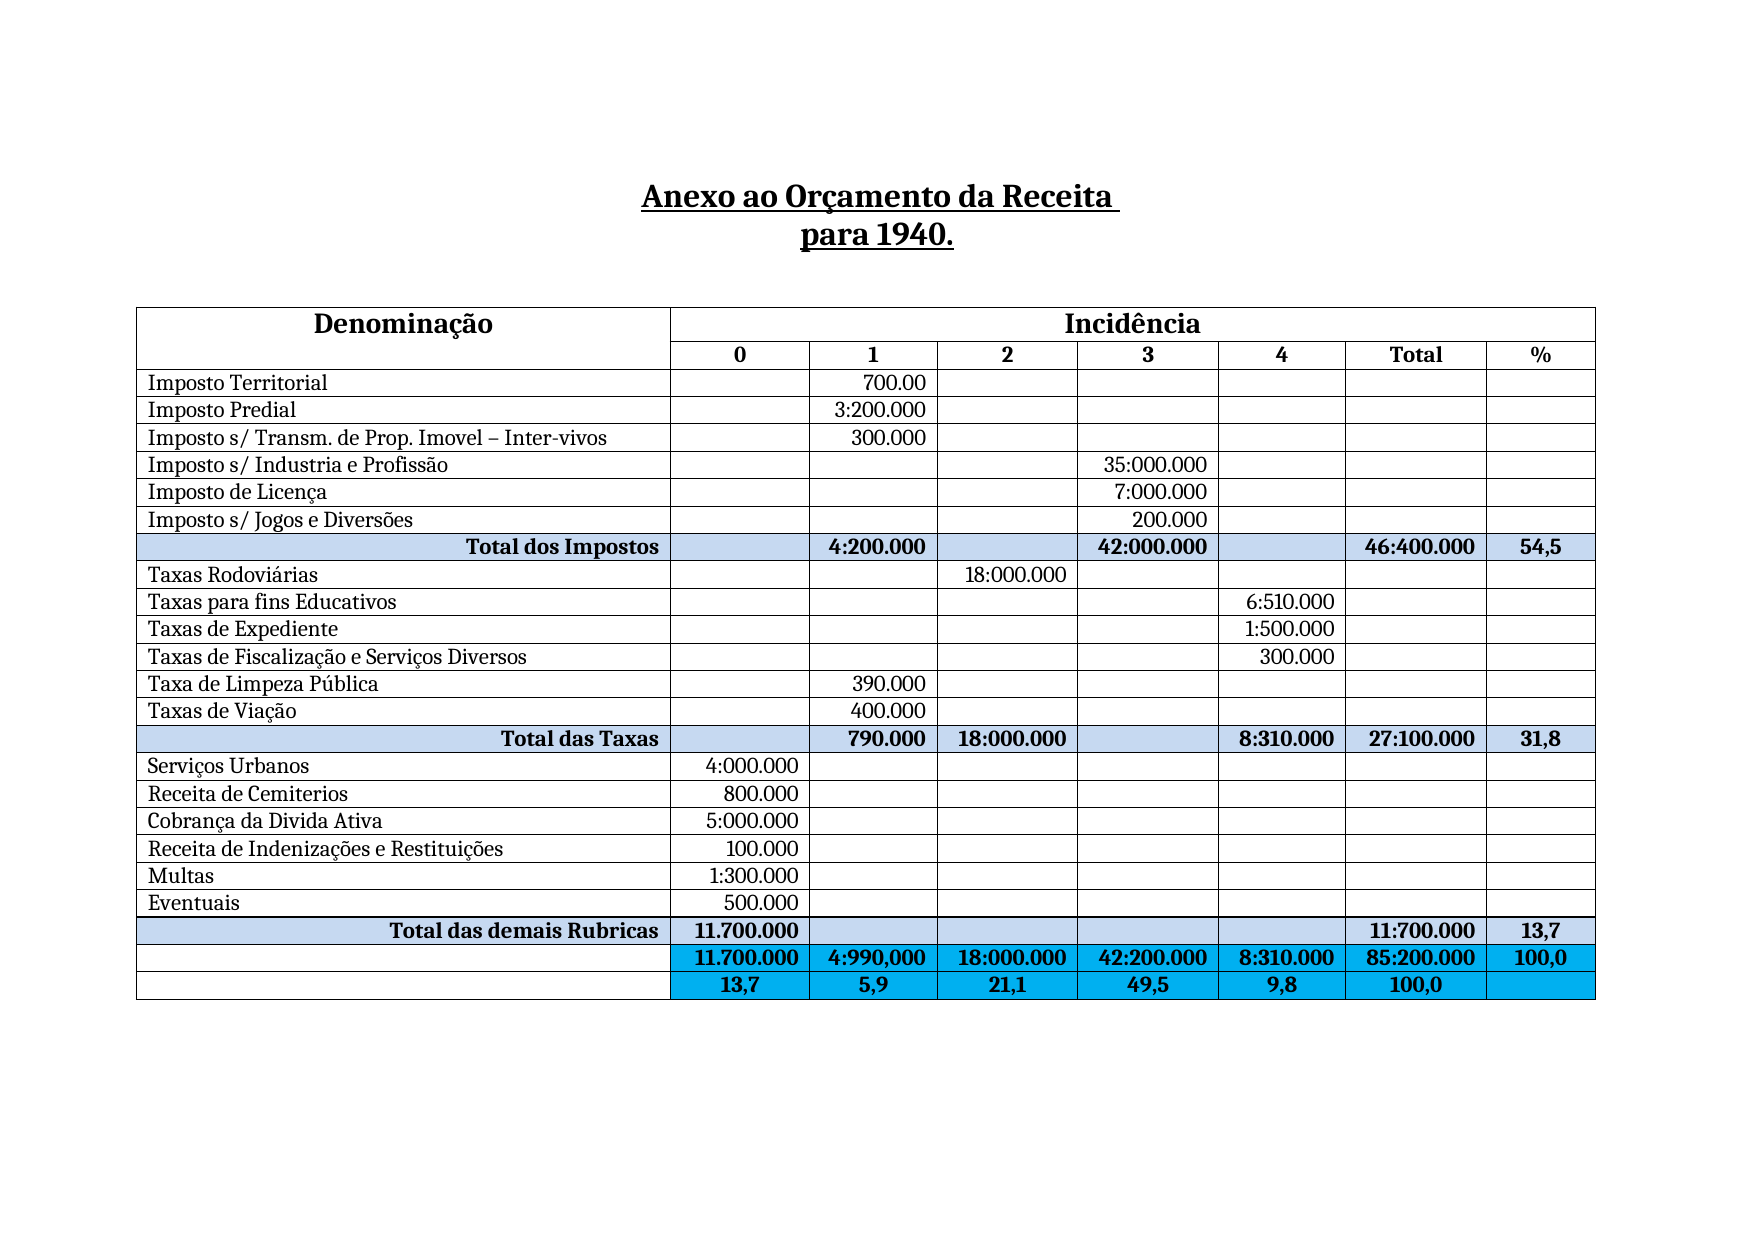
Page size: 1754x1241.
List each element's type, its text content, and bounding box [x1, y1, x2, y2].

table_cell [1346, 835, 1486, 862]
table_cell Receita de Cemiterios [137, 781, 670, 807]
table_cell Imposto Territorial [137, 370, 670, 396]
table_cell [1346, 753, 1486, 779]
table_header Denominação [137, 308, 670, 368]
table_cell [938, 671, 1077, 697]
table_cell [1078, 370, 1218, 396]
table_cell 3 [1078, 342, 1218, 368]
table_header Incidência [671, 308, 1595, 341]
table_cell Receita de Indenizações e Restituições [137, 835, 670, 862]
table_cell 100,0 [1346, 972, 1486, 999]
table_cell [671, 644, 809, 670]
table_cell 54,5 [1487, 534, 1595, 560]
table_cell [671, 671, 809, 697]
table_cell 7:000.000 [1078, 479, 1218, 506]
table_cell 13,7 [671, 972, 809, 999]
table_cell [1219, 397, 1345, 423]
table_cell Taxa de Limpeza Pública [137, 671, 670, 697]
table_cell 42:000.000 [1078, 534, 1218, 560]
table_cell Total [1346, 342, 1486, 368]
table_cell 500.000 [671, 890, 809, 916]
table_cell [1346, 863, 1486, 889]
table_cell [810, 589, 937, 615]
table_cell [1078, 397, 1218, 423]
table_cell Taxas de Expediente [137, 616, 670, 642]
table_cell [1219, 835, 1345, 862]
table_cell [1078, 561, 1218, 588]
table_cell [1487, 507, 1595, 533]
table_cell [1078, 616, 1218, 642]
table_cell [1487, 972, 1595, 999]
table_cell [810, 781, 937, 807]
table_cell [1346, 589, 1486, 615]
table_cell [1487, 616, 1595, 642]
table_cell [1346, 671, 1486, 697]
table_cell 11.700.000 [671, 918, 809, 944]
table_cell 18:000.000 [938, 561, 1077, 588]
table_cell [1219, 808, 1345, 834]
table_cell [938, 835, 1077, 862]
table_cell [1487, 370, 1595, 396]
table_cell [1078, 726, 1218, 752]
table_cell [1219, 507, 1345, 533]
table_cell [810, 890, 937, 916]
text Anexo ao Orçamento da Receita [148, 177, 1606, 216]
table_cell Imposto de Licença [137, 479, 670, 506]
table_cell [1078, 424, 1218, 451]
table_cell [1078, 808, 1218, 834]
table_cell [938, 644, 1077, 670]
table_cell [1219, 424, 1345, 451]
table_cell [1487, 589, 1595, 615]
table_cell Taxas de Fiscalização e Serviços Diversos [137, 644, 670, 670]
table_cell [1219, 781, 1345, 807]
table_cell 4:990,000 [810, 945, 937, 971]
table_cell [1487, 781, 1595, 807]
table_cell [671, 479, 809, 506]
table_cell 42:200.000 [1078, 945, 1218, 971]
table_cell [1078, 671, 1218, 697]
table_cell 790.000 [810, 726, 937, 752]
table_cell 9,8 [1219, 972, 1345, 999]
table_cell [938, 397, 1077, 423]
table_cell [1219, 534, 1345, 560]
table_cell [1346, 781, 1486, 807]
table_cell [810, 452, 937, 478]
table_cell [938, 808, 1077, 834]
table_cell [1078, 589, 1218, 615]
table_cell [1219, 863, 1345, 889]
table_cell [1487, 863, 1595, 889]
table_cell [1487, 671, 1595, 697]
table_cell 8:310.000 [1219, 726, 1345, 752]
table_cell 35:000.000 [1078, 452, 1218, 478]
table_cell [1487, 698, 1595, 725]
table_cell [1078, 753, 1218, 779]
table_cell [1487, 479, 1595, 506]
table_cell [137, 972, 670, 999]
table_cell Imposto s/ Transm. de Prop. Imovel – Inter-vivos [137, 424, 670, 451]
table_cell 46:400.000 [1346, 534, 1486, 560]
table_cell [1078, 890, 1218, 916]
table_cell 11:700.000 [1346, 918, 1486, 944]
table_cell [671, 589, 809, 615]
table_cell [1346, 698, 1486, 725]
table_cell [1346, 561, 1486, 588]
table_cell [938, 534, 1077, 560]
table_cell 18:000.000 [938, 726, 1077, 752]
table_cell [938, 452, 1077, 478]
table_cell [1487, 835, 1595, 862]
table_cell [810, 479, 937, 506]
table_cell 11.700.000 [671, 945, 809, 971]
table_cell [1078, 781, 1218, 807]
table_cell % [1487, 342, 1595, 368]
table_cell 300.000 [810, 424, 937, 451]
table_cell [810, 808, 937, 834]
table_cell [671, 561, 809, 588]
table_cell 27:100.000 [1346, 726, 1486, 752]
table_cell Serviços Urbanos [137, 753, 670, 779]
table_cell [671, 370, 809, 396]
table_cell [810, 561, 937, 588]
table_cell 6:510.000 [1219, 589, 1345, 615]
table_cell [1346, 808, 1486, 834]
table_cell Cobrança da Divida Ativa [137, 808, 670, 834]
table_cell [810, 753, 937, 779]
table_cell [938, 890, 1077, 916]
table_cell [938, 589, 1077, 615]
table_cell [1487, 561, 1595, 588]
table_cell 31,8 [1487, 726, 1595, 752]
table_cell [137, 945, 670, 971]
table_cell [1346, 507, 1486, 533]
table_cell Imposto Predial [137, 397, 670, 423]
table_cell Imposto s/ Jogos e Diversões [137, 507, 670, 533]
table_cell 18:000.000 [938, 945, 1077, 971]
table_cell [938, 479, 1077, 506]
table_cell [938, 863, 1077, 889]
table_cell [1078, 698, 1218, 725]
table_cell 49,5 [1078, 972, 1218, 999]
table_cell [671, 424, 809, 451]
table_cell [1219, 561, 1345, 588]
table_cell 4:200.000 [810, 534, 937, 560]
table_cell [938, 370, 1077, 396]
table_cell 8:310.000 [1219, 945, 1345, 971]
table_cell Total dos Impostos [137, 534, 670, 560]
table_cell 13,7 [1487, 918, 1595, 944]
table_cell 100,0 [1487, 945, 1595, 971]
table_cell [1487, 644, 1595, 670]
table_cell 5,9 [810, 972, 937, 999]
table_cell [671, 452, 809, 478]
table_cell [810, 863, 937, 889]
table_cell Taxas de Viação [137, 698, 670, 725]
table_cell [810, 918, 937, 944]
table_cell [1487, 890, 1595, 916]
table_cell [1346, 616, 1486, 642]
table_cell [1487, 424, 1595, 451]
table_cell [1487, 753, 1595, 779]
table_cell [1078, 835, 1218, 862]
table_cell 3:200.000 [810, 397, 937, 423]
table_cell Multas [137, 863, 670, 889]
table_cell [938, 424, 1077, 451]
table_cell [1219, 918, 1345, 944]
table_cell [1346, 397, 1486, 423]
table_cell Total das demais Rubricas [137, 918, 670, 944]
table_cell [1346, 370, 1486, 396]
table_cell [1219, 671, 1345, 697]
table_cell [671, 616, 809, 642]
table_cell [938, 616, 1077, 642]
table_cell [938, 781, 1077, 807]
table_cell [1078, 918, 1218, 944]
table_cell Taxas para fins Educativos [137, 589, 670, 615]
table_cell [938, 753, 1077, 779]
table_cell [938, 507, 1077, 533]
table_cell Eventuais [137, 890, 670, 916]
table_cell Total das Taxas [137, 726, 670, 752]
table_cell 200.000 [1078, 507, 1218, 533]
text para 1940. [148, 216, 1606, 254]
table_cell [1219, 753, 1345, 779]
table_cell [1346, 452, 1486, 478]
table_cell [1346, 890, 1486, 916]
table_cell 21,1 [938, 972, 1077, 999]
table_cell [1487, 808, 1595, 834]
table_cell [810, 616, 937, 642]
table_cell [810, 507, 937, 533]
table_cell [810, 835, 937, 862]
table_cell [1487, 397, 1595, 423]
table_cell 400.000 [810, 698, 937, 725]
table_cell Taxas Rodoviárias [137, 561, 670, 588]
table_cell 2 [938, 342, 1077, 368]
table_cell [938, 918, 1077, 944]
table_cell 5:000.000 [671, 808, 809, 834]
table_cell [671, 534, 809, 560]
table_cell 100.000 [671, 835, 809, 862]
table_cell 300.000 [1219, 644, 1345, 670]
table_cell [1219, 370, 1345, 396]
table_cell [1078, 863, 1218, 889]
table_cell [1346, 479, 1486, 506]
table_cell 700.00 [810, 370, 937, 396]
table_cell [1487, 452, 1595, 478]
table_cell 1 [810, 342, 937, 368]
table_cell 800.000 [671, 781, 809, 807]
table_cell [671, 507, 809, 533]
table_cell [671, 397, 809, 423]
table_cell 1:300.000 [671, 863, 809, 889]
table_cell [1346, 424, 1486, 451]
table_cell [938, 698, 1077, 725]
table_cell [1219, 479, 1345, 506]
table_cell [1346, 644, 1486, 670]
table_cell [671, 726, 809, 752]
table_cell 0 [671, 342, 809, 368]
table_cell [1219, 890, 1345, 916]
table_cell 85:200.000 [1346, 945, 1486, 971]
table_cell 4 [1219, 342, 1345, 368]
table_cell [1078, 644, 1218, 670]
table_cell Imposto s/ Industria e Profissão [137, 452, 670, 478]
table_cell [1219, 698, 1345, 725]
table_cell 1:500.000 [1219, 616, 1345, 642]
table_cell 4:000.000 [671, 753, 809, 779]
table_cell [671, 698, 809, 725]
table_cell [810, 644, 937, 670]
table_cell [1219, 452, 1345, 478]
table_cell 390.000 [810, 671, 937, 697]
